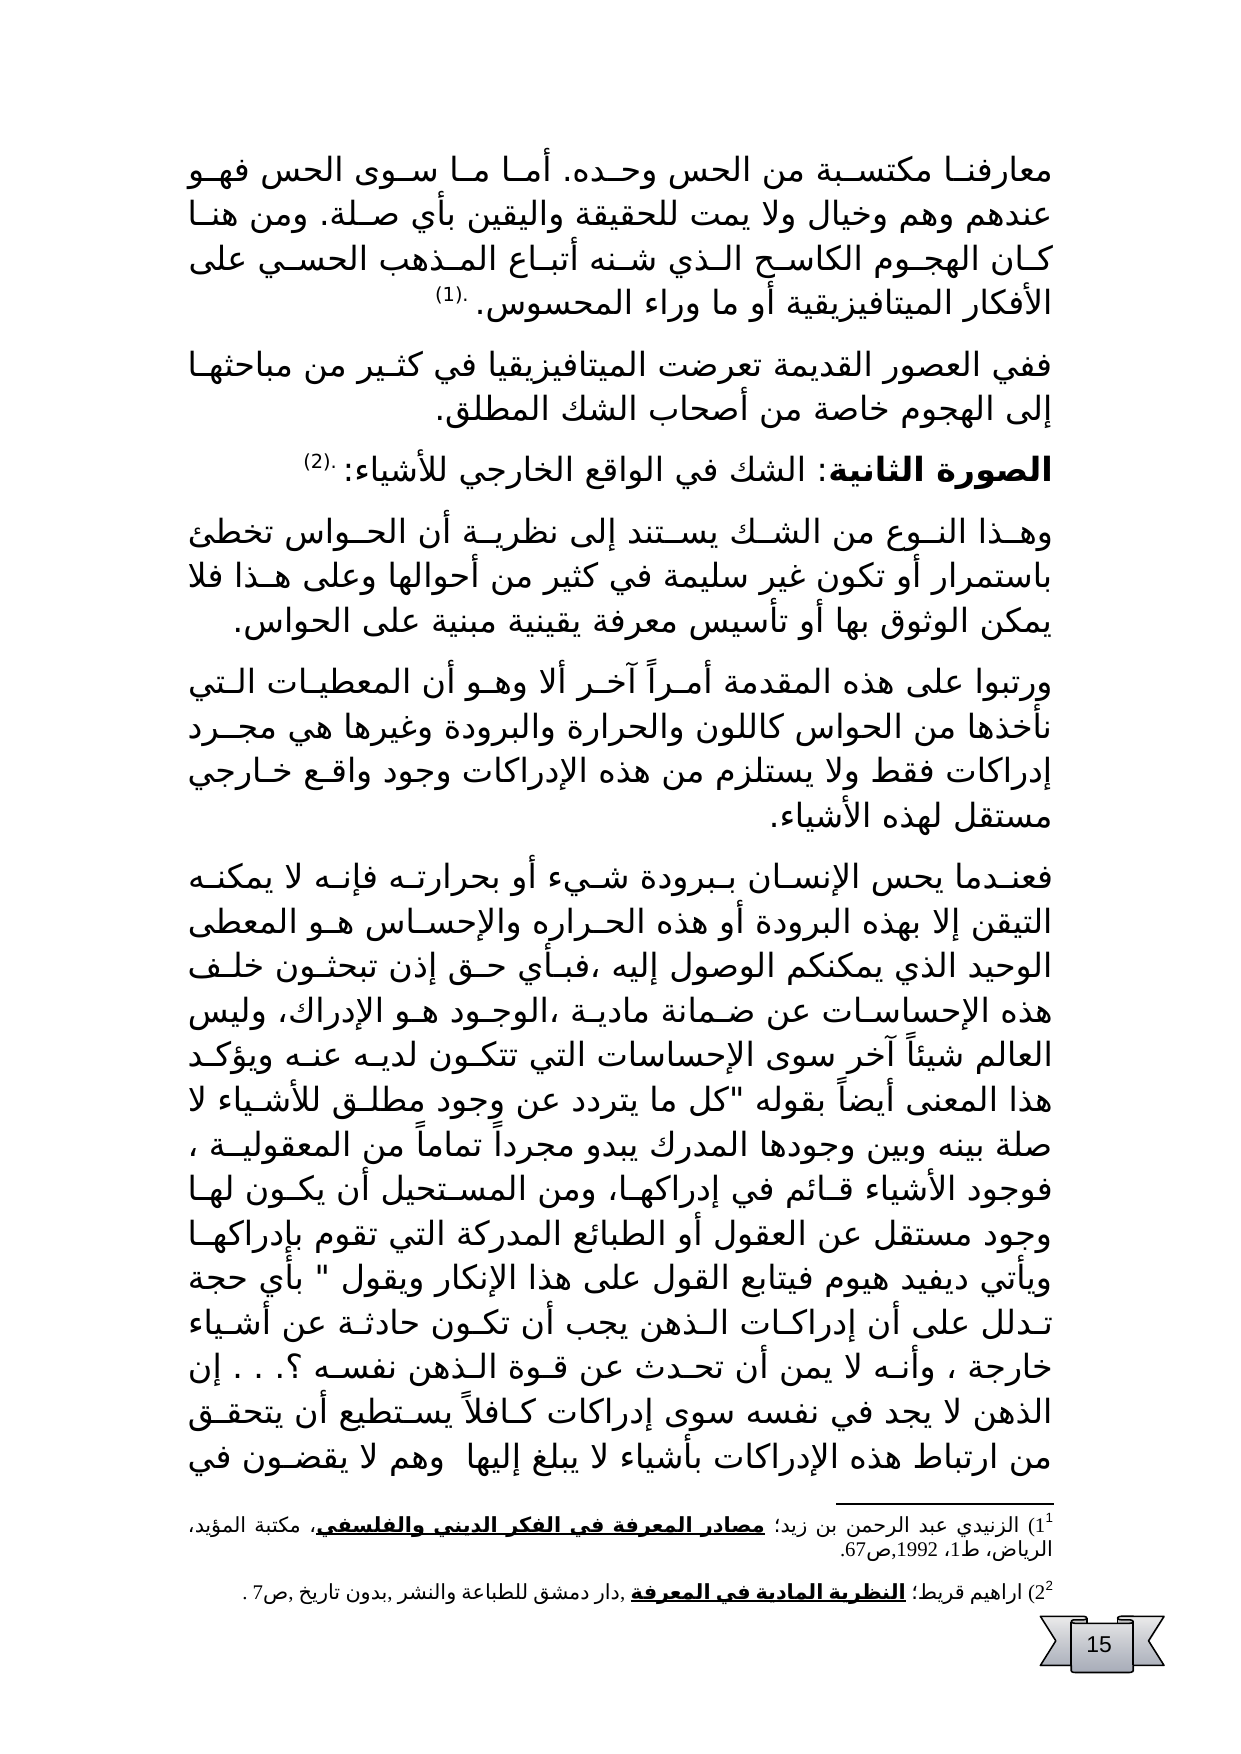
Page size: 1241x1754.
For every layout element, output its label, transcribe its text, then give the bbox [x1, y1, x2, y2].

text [187, 857, 1053, 1476]
text ورتبوا على هذه المقدمة أمراً آخر ألا وهو أن المعطيات التي نأخذها من الحواس كاللون والحرارة والبرودة وغيرها هي مجرد إدراكات فقط ولا يستلزم من هذه الإدراكات وجود واقع خارجي مستقل لهذه الأشياء. [187, 662, 1053, 835]
text الصورة الثانية: الشك في الواقع الخارجي للأشياء: .() [187, 451, 1053, 490]
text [187, 150, 1053, 323]
text وهذا النوع من الشك يستند إلى نظرية أن الحواس تخطئ باستمرار أو تكون غير سليمة في كثير من أحوالها وعلى هذا فلا يمكن الوثوق بها أو تأسيس معرفة يقينية مبنية على الحواس. [187, 512, 1053, 640]
text ففي العصور القديمة تعرضت الميتافيزيقيا في كثير من مباحثها إلى الهجوم خاصة من أصحاب الشك المطلق. [187, 345, 1053, 428]
